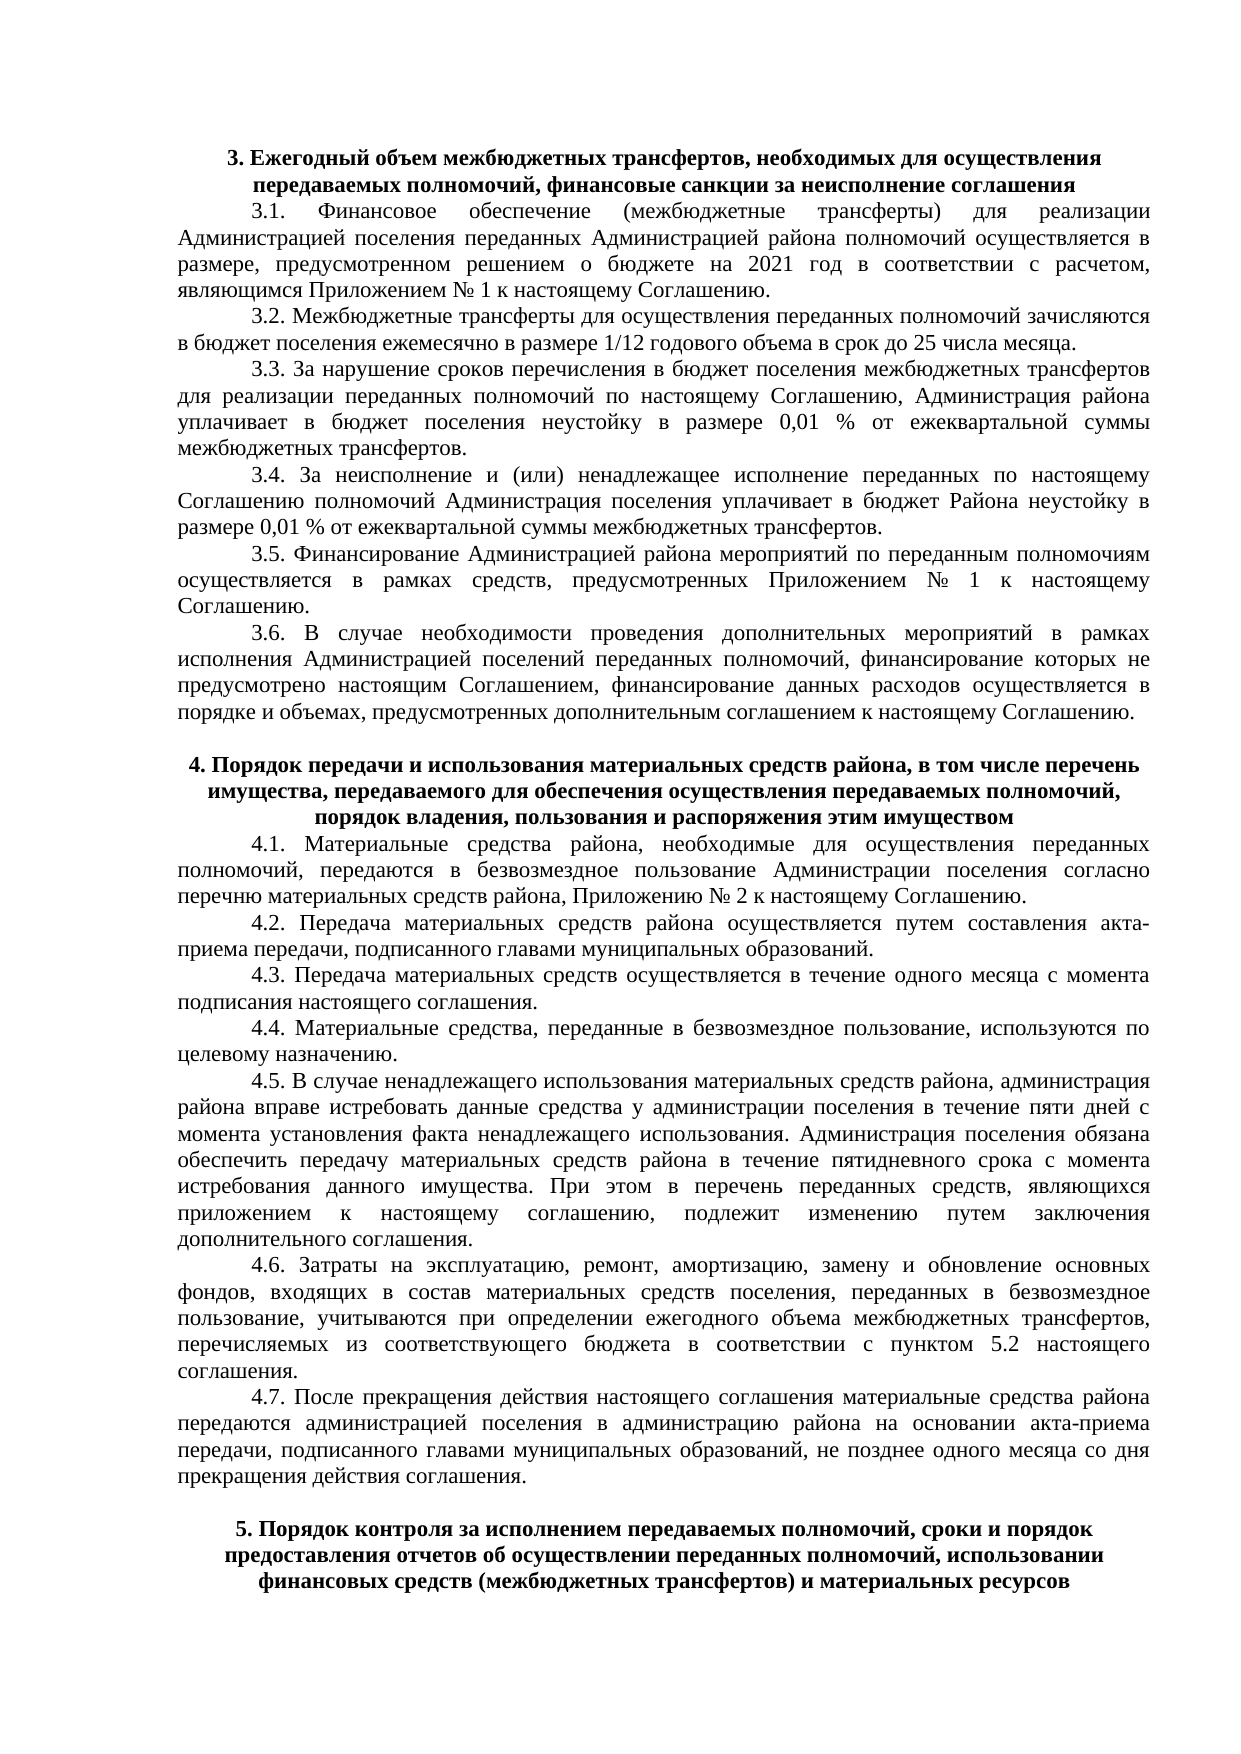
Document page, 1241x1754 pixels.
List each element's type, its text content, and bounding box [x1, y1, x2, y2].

text 3.1. Финансовое обеспечение (межбюджетные трансферты) для реализации Администрацией поселения переданных Администрацией района полномочий осуществляется в размере, предусмотренном решением о бюджете на 2021 год в соответствии с расчетом, являющимся Приложением № 1 к настоящему Соглашению. [177, 197, 1152, 303]
text 3. Ежегодный объем межбюджетных трансфертов, необходимых для осуществления передаваемых полномочий, финансовые санкции за неисполнение соглашения [177, 144, 1152, 197]
text 4.4. Материальные средства, переданные в безвозмездное пользование, используются по целевому назначению. [177, 1014, 1152, 1067]
text 4.7. После прекращения действия настоящего соглашения материальные средства района передаются администрацией поселения в администрацию района на основании акта-приема передачи, подписанного главами муниципальных образований, не позднее одного месяца со дня прекращения действия соглашения. [177, 1383, 1152, 1488]
text 5. Порядок контроля за исполнением передаваемых полномочий, сроки и порядок предоставления отчетов об осуществлении переданных полномочий, использовании финансовых средств (межбюджетных трансфертов) и материальных ресурсов [177, 1515, 1152, 1594]
text 3.5. Финансирование Администрацией района мероприятий по переданным полномочиям осуществляется в рамках средств, предусмотренных Приложением № 1 к настоящему Соглашению. [177, 540, 1152, 619]
text 4.3. Передача материальных средств осуществляется в течение одного месяца с момента подписания настоящего соглашения. [177, 961, 1152, 1014]
text 3.3. За нарушение сроков перечисления в бюджет поселения межбюджетных трансфертов для реализации переданных полномочий по настоящему Соглашению, Администрация района уплачивает в бюджет поселения неустойку в размере 0,01 % от ежеквартальной суммы межбюджетных трансфертов. [177, 355, 1152, 461]
text 4.5. В случае ненадлежащего использования материальных средств района, администрация района вправе истребовать данные средства у администрации поселения в течение пяти дней с момента установления факта ненадлежащего использования. Администрация поселения обязана обеспечить передачу материальных средств района в течение пятидневного срока с момента истребования данного имущества. При этом в перечень переданных средств, являющихся приложением к настоящему соглашению, подлежит изменению путем заключения дополнительного соглашения. [177, 1067, 1152, 1251]
text 3.2. Межбюджетные трансферты для осуществления переданных полномочий зачисляются в бюджет поселения ежемесячно в размере 1/12 годового объема в срок до 25 числа месяца. [177, 303, 1152, 355]
text 4.2. Передача материальных средств района осуществляется путем составления акта-приема передачи, подписанного главами муниципальных образований. [177, 909, 1152, 961]
text 3.6. В случае необходимости проведения дополнительных мероприятий в рамках исполнения Администрацией поселений переданных полномочий, финансирование которых не предусмотрено настоящим Соглашением, финансирование данных расходов осуществляется в порядке и объемах, предусмотренных дополнительным соглашением к настоящему Соглашению. [177, 619, 1152, 724]
text 4.6. Затраты на эксплуатацию, ремонт, амортизацию, замену и обновление основных фондов, входящих в состав материальных средств поселения, переданных в безвозмездное пользование, учитываются при определении ежегодного объема межбюджетных трансфертов, перечисляемых из соответствующего бюджета в соответствии с пунктом 5.2 настоящего соглашения. [177, 1251, 1152, 1383]
text 3.4. За неисполнение и (или) ненадлежащее исполнение переданных по настоящему Соглашению полномочий Администрация поселения уплачивает в бюджет Района неустойку в размере 0,01 % от ежеквартальной суммы межбюджетных трансфертов. [177, 461, 1152, 540]
text 4.1. Материальные средства района, необходимые для осуществления переданных полномочий, передаются в безвозмездное пользование Администрации поселения согласно перечню материальных средств района, Приложению № 2 к настоящему Соглашению. [177, 830, 1152, 909]
text 4. Порядок передачи и использования материальных средств района, в том числе перечень имущества, передаваемого для обеспечения осуществления передаваемых полномочий, порядок владения, пользования и распоряжения этим имуществом [177, 751, 1152, 830]
